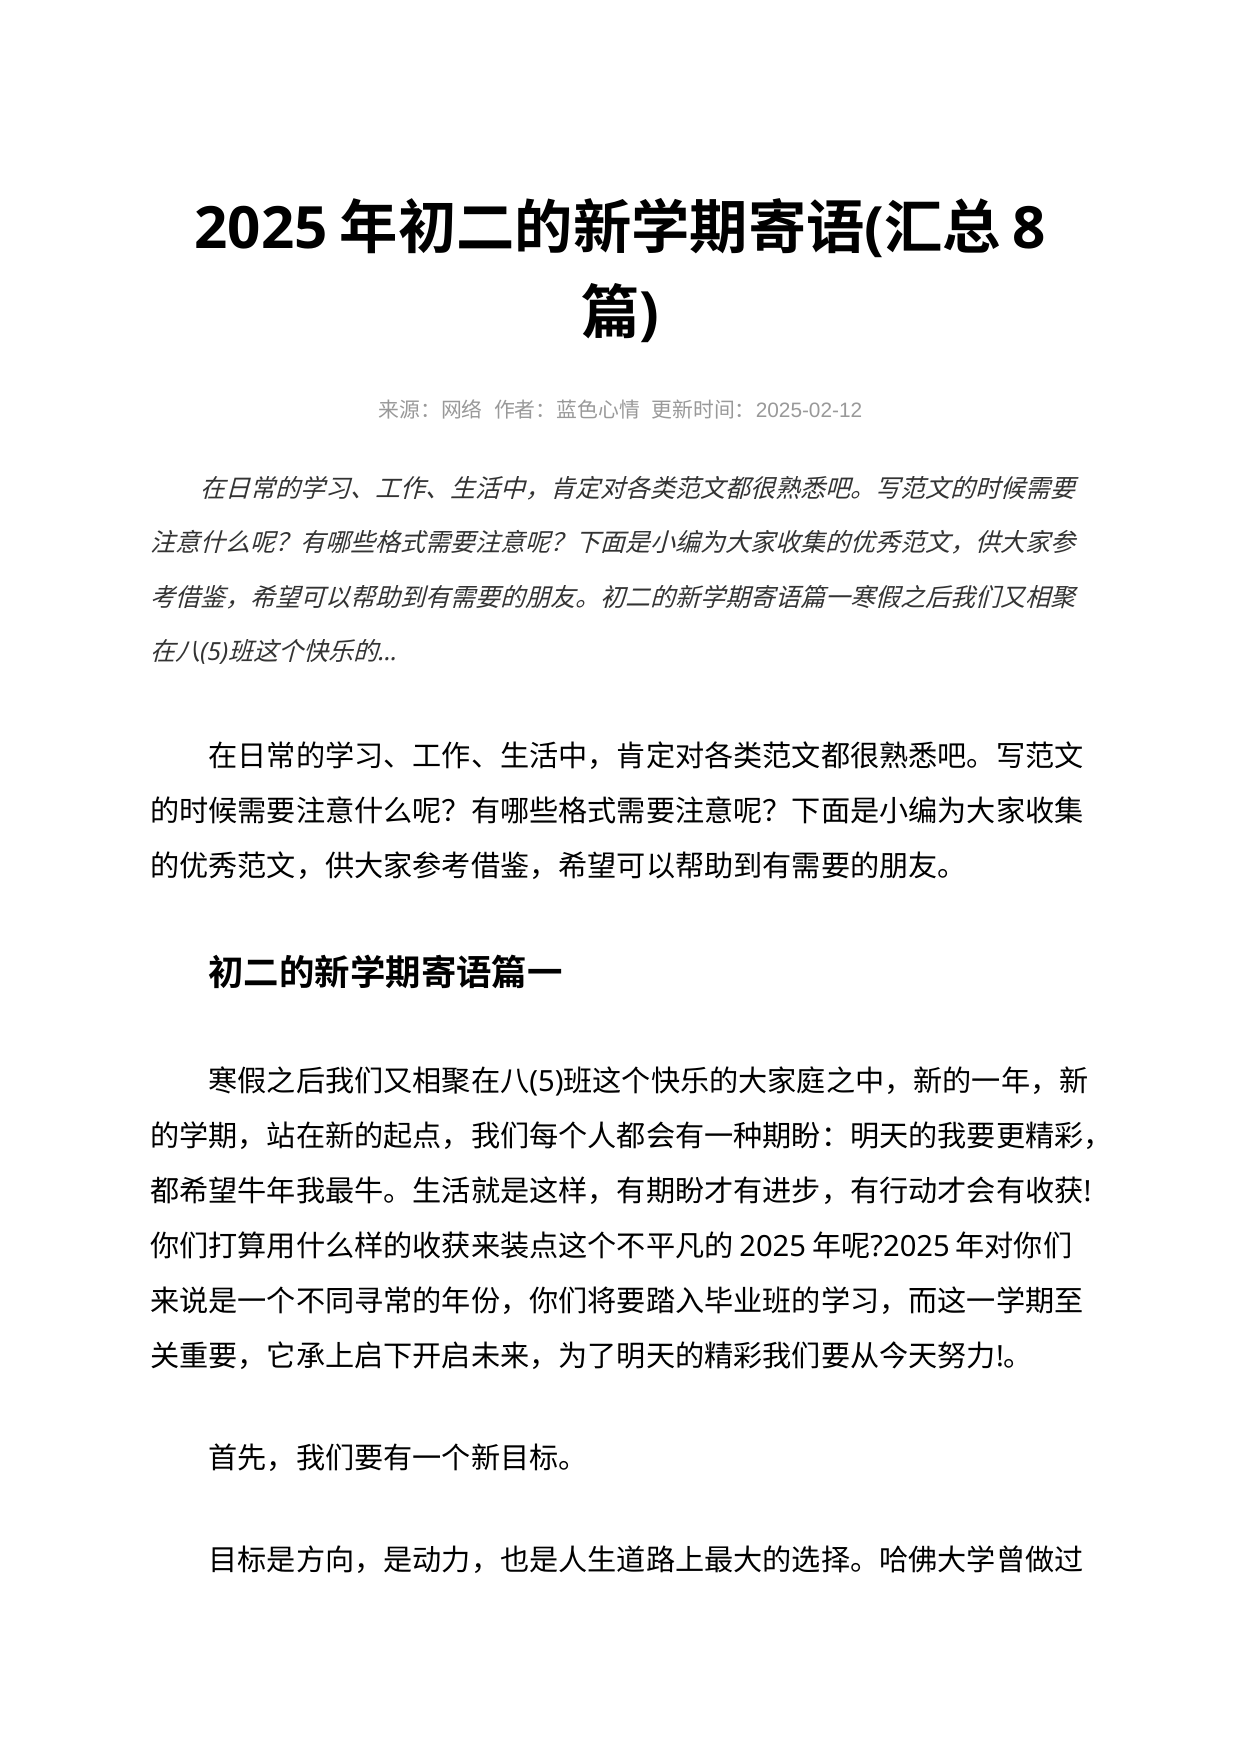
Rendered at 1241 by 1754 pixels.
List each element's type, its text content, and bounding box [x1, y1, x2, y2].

text 来源：网络 作者：蓝色心情 更新时间：2025-02-12 [150, 398, 1090, 422]
subtitle 2025年初二的新学期寄语(汇总8篇) [150, 181, 1090, 351]
text 初二的新学期寄语篇一 [150, 944, 1090, 996]
text 在日常的学习、工作、生活中，肯定对各类范文都很熟悉吧。写范文的时候需要注意什么呢？有哪些格式需要注意呢？下面是小编为大家收集的优秀范文，供大家参考借鉴，希望可以帮助到有需要的朋友。 [150, 733, 1090, 885]
text 首先，我们要有一个新目标。 [150, 1435, 1090, 1477]
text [150, 1536, 1090, 1579]
text 在日常的学习、工作、生活中，肯定对各类范文都很熟悉吧。写范文的时候需要注意什么呢？有哪些格式需要注意呢？下面是小编为大家收集的优秀范文，供大家参考借鉴，希望可以帮助到有需要的朋友。初二的新学期寄语篇一寒假之后我们又相聚在八(5)班这个快乐的... [150, 468, 1090, 668]
text 寒假之后我们又相聚在八(5)班这个快乐的大家庭之中，新的一年，新的学期，站在新的起点，我们每个人都会有一种期盼：明天的我要更精彩，都希望牛年我最牛。生活就是这样，有期盼才有进步，有行动才会有收获!你们打算用什么样的收获来装点这个不平凡的2025年呢?2025年对你们来说是一个不同寻常的年份，你们将要踏入毕业班的学习，而这一学期至关重要，它承上启下开启未来，为了明天的精彩我们要从今天努力!。 [150, 1058, 1090, 1375]
